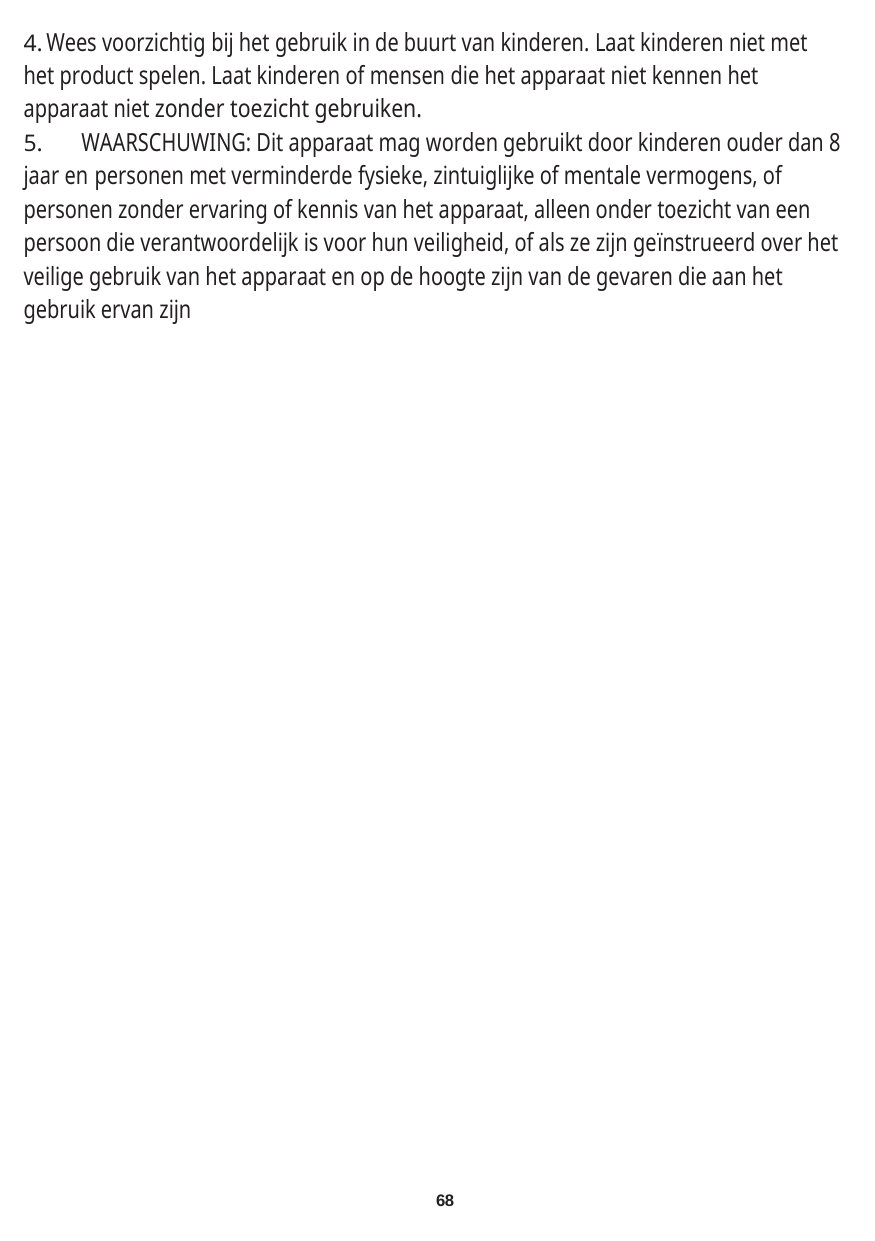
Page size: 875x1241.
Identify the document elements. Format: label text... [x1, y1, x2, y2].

list WAARSCHUWING: Dit apparaat mag worden gebruikt door kinderen ouder dan 8 jaar en personen met verminderde fysieke, zintuiglijke of mentale vermogens, of personen zonder ervaring of kennis van het apparaat, alleen onder toezicht van een persoon die verantwoordelijk is voor hun veiligheid, of als ze zijn geïnstrueerd over het veilige gebruik van het apparaat en op de hoogte zijn van de gevaren die aan het gebruik ervan zijn [23, 125, 850, 326]
list Wees voorzichtig bij het gebruik in de buurt van kinderen. Laat kinderen niet met het product spelen. Laat kinderen of mensen die het apparaat niet kennen het apparaat niet zonder toezicht gebruiken. [23, 25, 820, 125]
